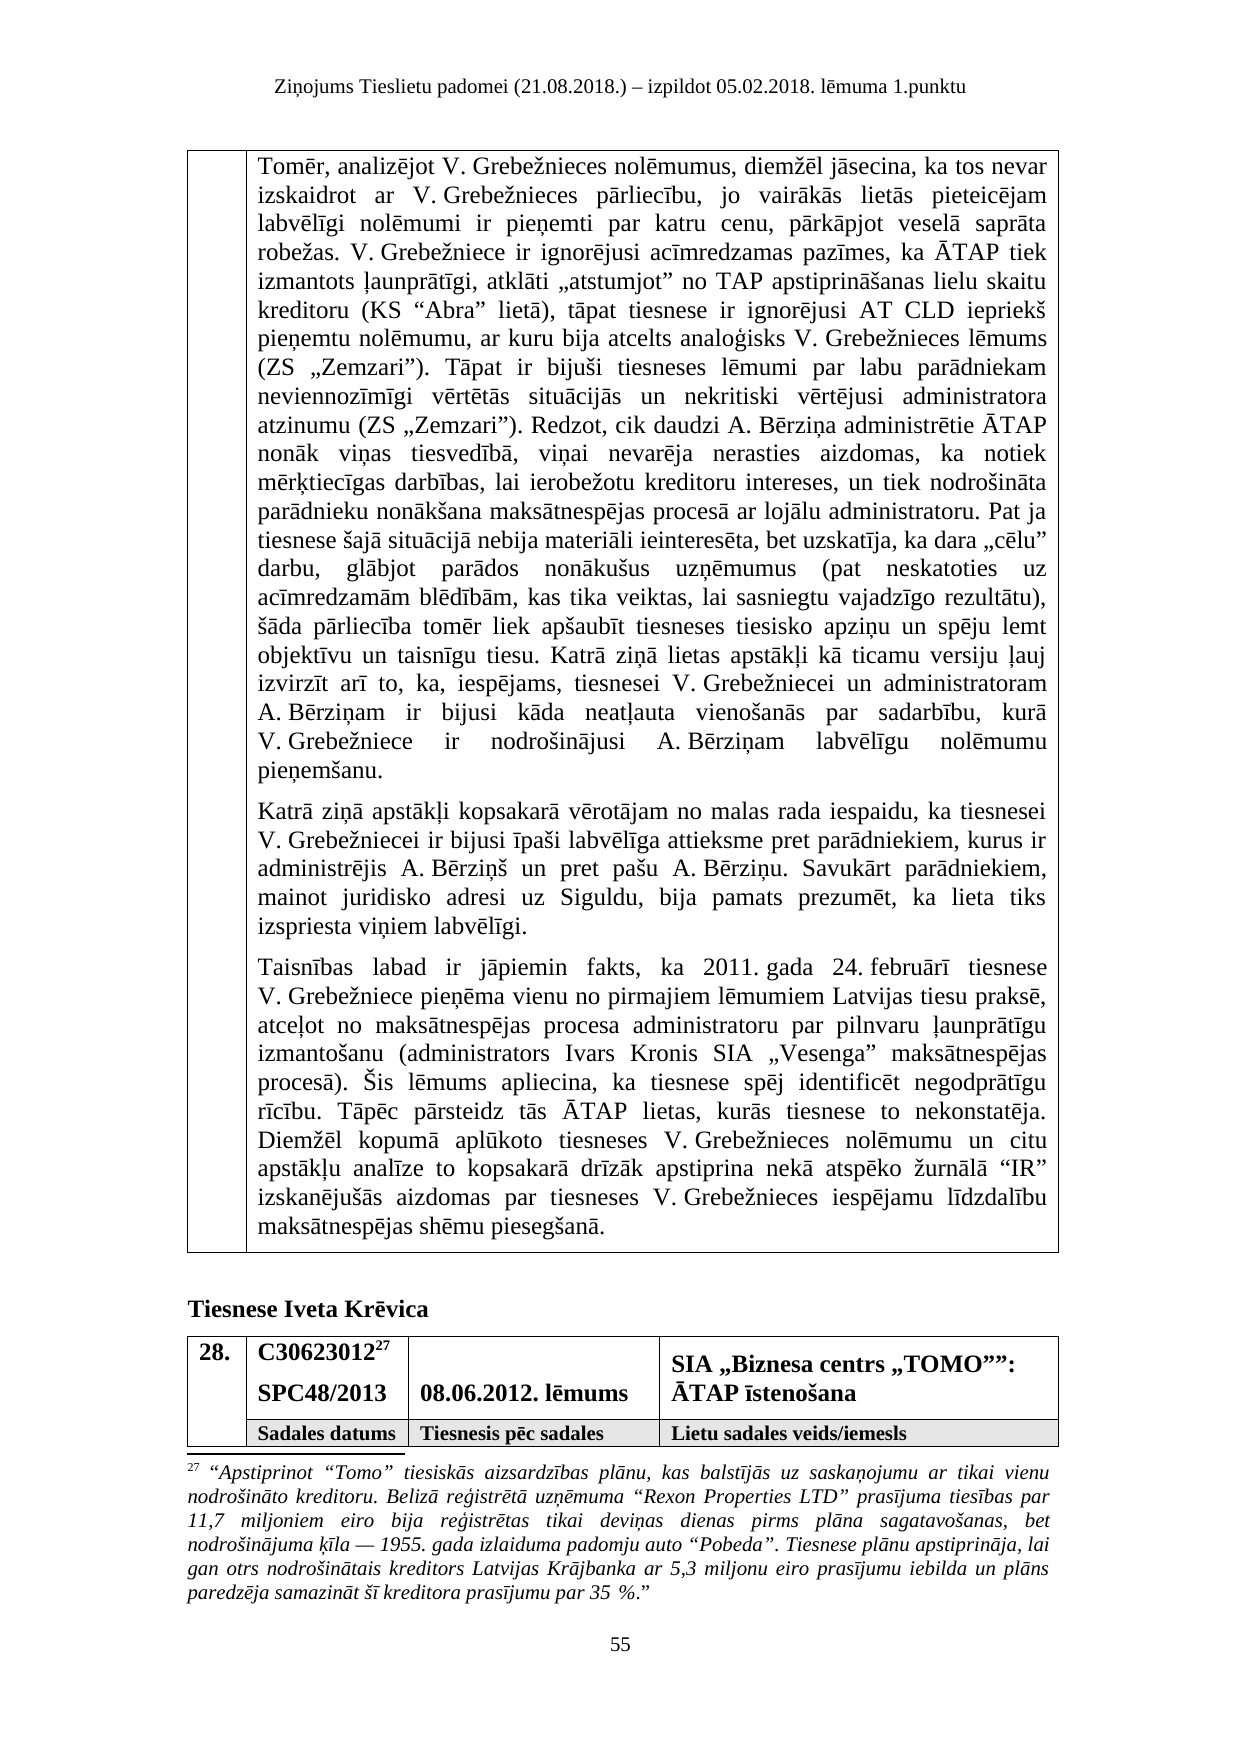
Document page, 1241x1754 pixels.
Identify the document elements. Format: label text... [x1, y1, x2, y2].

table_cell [409, 1420, 659, 1446]
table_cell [660, 1420, 1058, 1446]
subtitle Tiesnese Iveta Krēvica [187, 1294, 1053, 1323]
table_header C30623012 SPC48/2013 [247, 1337, 408, 1419]
table_cell Sadales datums [247, 1420, 408, 1446]
table_header 28. [188, 1337, 246, 1446]
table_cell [247, 151, 1058, 1252]
table_header 08.06.2012. lēmums [409, 1337, 659, 1419]
table_header SIA „Biznesa centrs „TOMO””: ĀTAP īstenošana [660, 1337, 1058, 1419]
